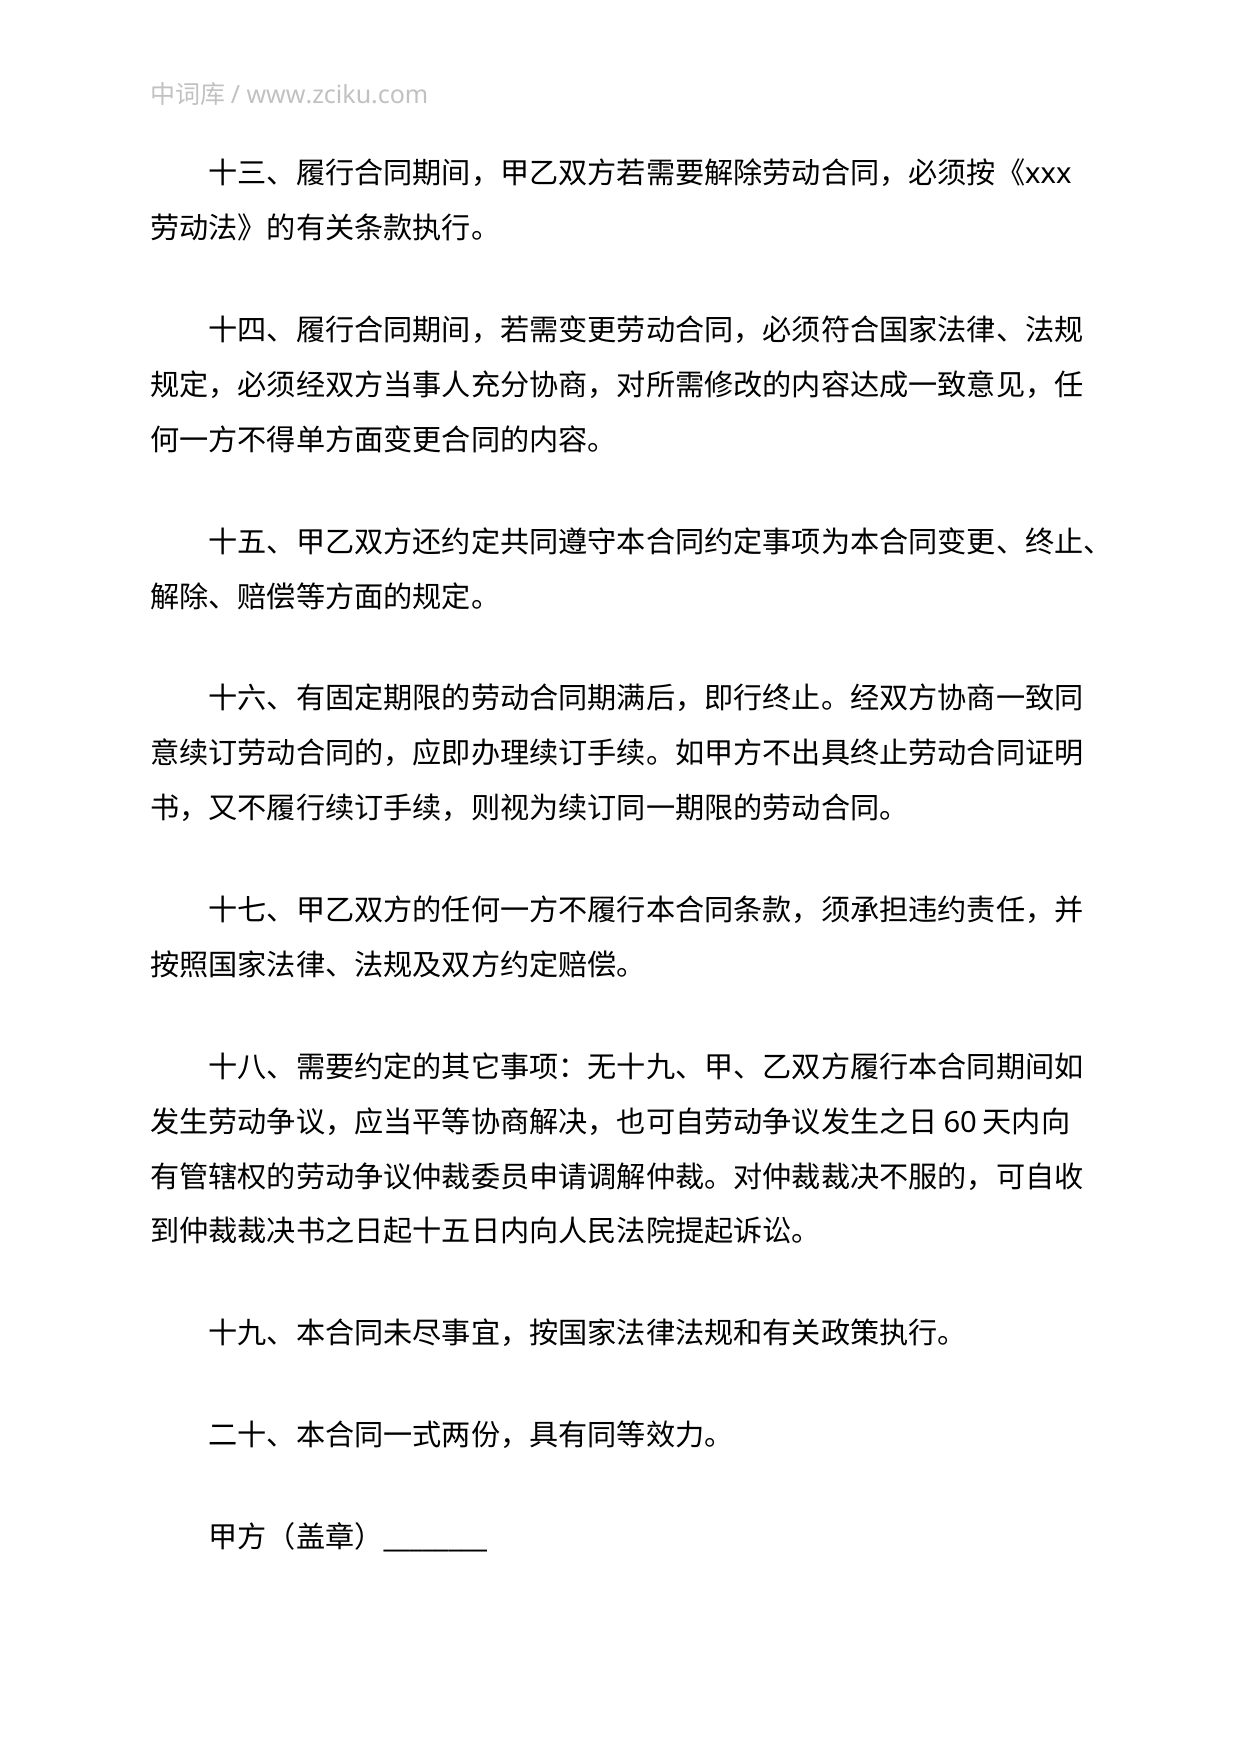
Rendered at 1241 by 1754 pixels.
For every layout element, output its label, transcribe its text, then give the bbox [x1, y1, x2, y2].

text 甲方（盖章）________ [150, 1513, 1090, 1556]
text 十八、需要约定的其它事项：无十九、甲、乙双方履行本合同期间如发生劳动争议，应当平等协商解决，也可自劳动争议发生之日60天内向有管辖权的劳动争议仲裁委员申请调解仲裁。对仲裁裁决不服的，可自收到仲裁裁决书之日起十五日内向人民法院提起诉讼。 [150, 1043, 1090, 1250]
text 十五、甲乙双方还约定共同遵守本合同约定事项为本合同变更、终止、解除、赔偿等方面的规定。 [150, 518, 1090, 616]
text 十九、本合同未尽事宜，按国家法律法规和有关政策执行。 [150, 1310, 1090, 1352]
text 十四、履行合同期间，若需变更劳动合同，必须符合国家法律、法规规定，必须经双方当事人充分协商，对所需修改的内容达成一致意见，任何一方不得单方面变更合同的内容。 [150, 307, 1090, 459]
text 十三、履行合同期间，甲乙双方若需要解除劳动合同，必须按《xxx劳动法》的有关条款执行。 [150, 150, 1090, 247]
text 二十、本合同一式两份，具有同等效力。 [150, 1412, 1090, 1454]
text 十七、甲乙双方的任何一方不履行本合同条款，须承担违约责任，并按照国家法律、法规及双方约定赔偿。 [150, 887, 1090, 984]
text 十六、有固定期限的劳动合同期满后，即行终止。经双方协商一致同意续订劳动合同的，应即办理续订手续。如甲方不出具终止劳动合同证明书，又不履行续订手续，则视为续订同一期限的劳动合同。 [150, 675, 1090, 827]
